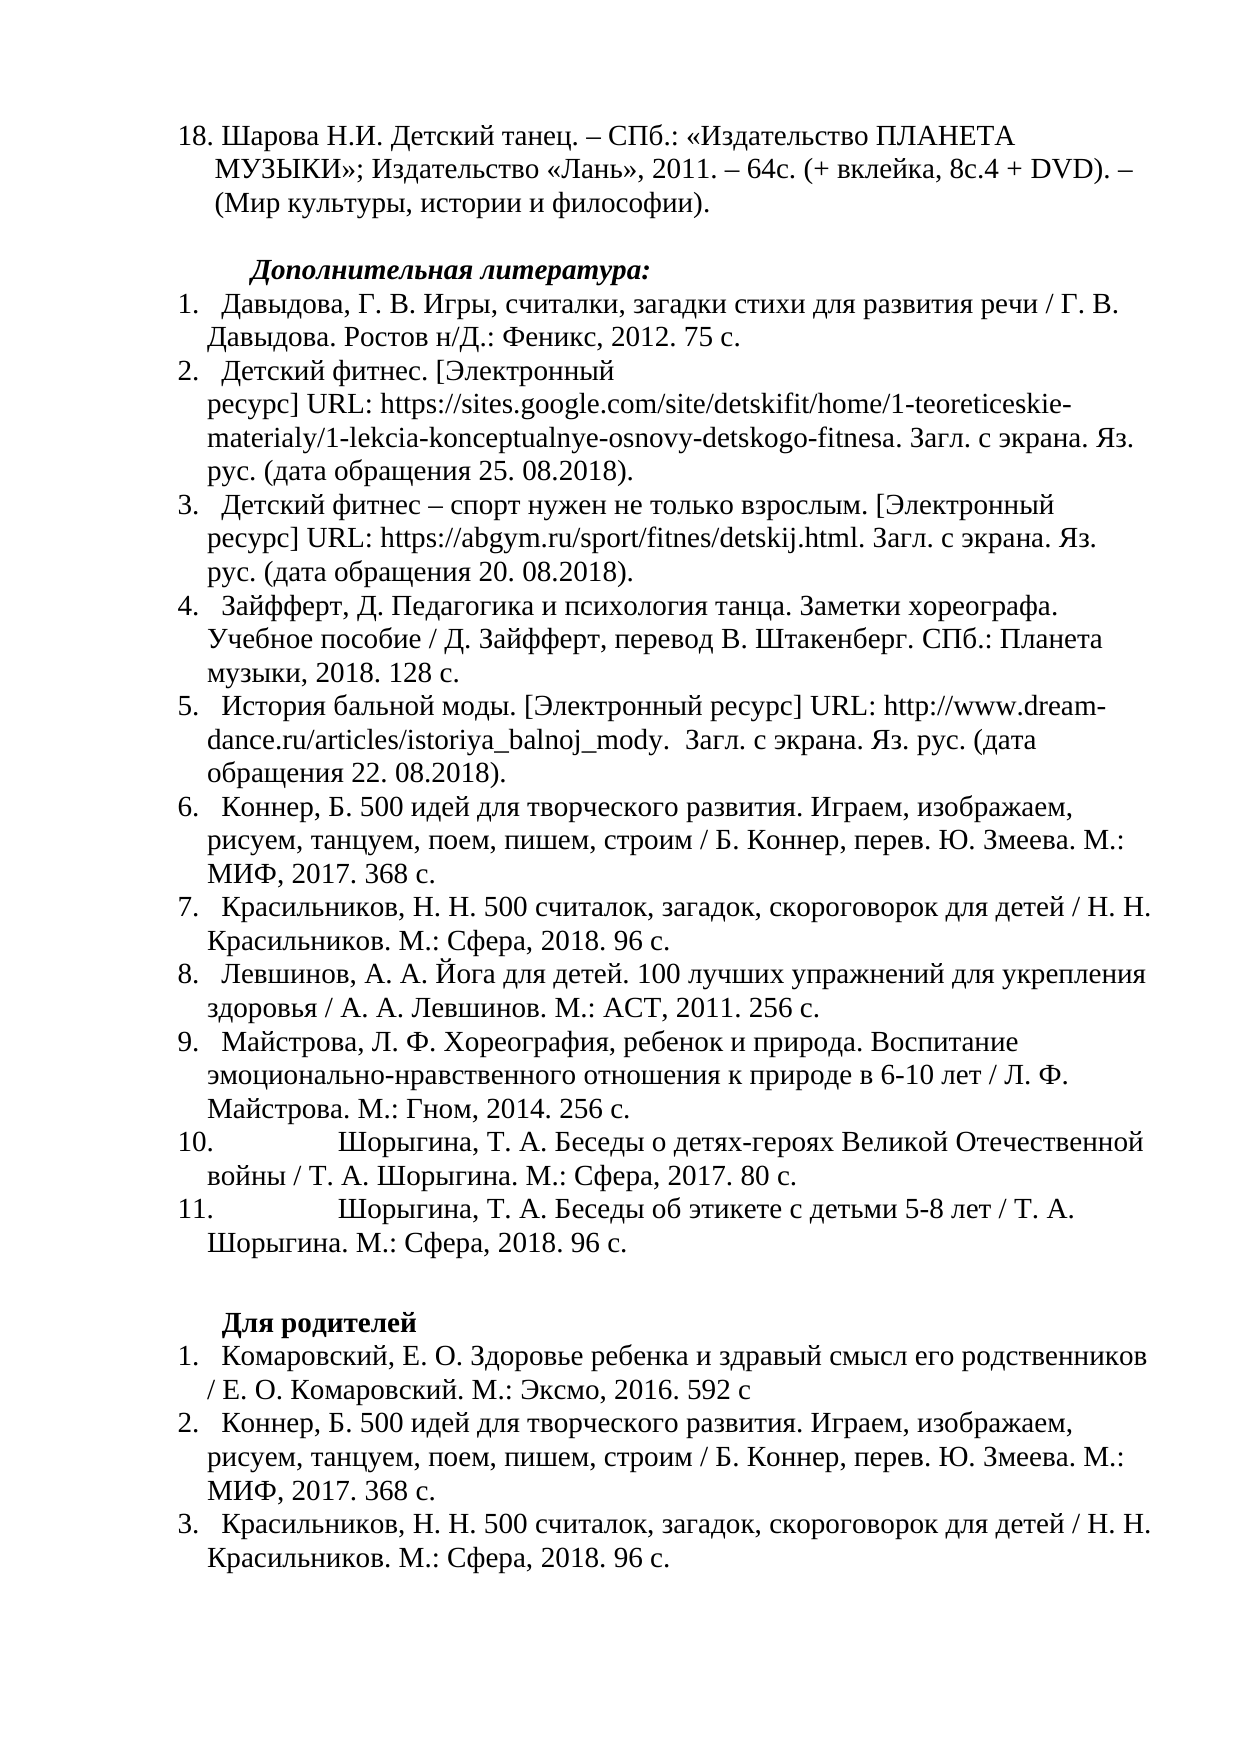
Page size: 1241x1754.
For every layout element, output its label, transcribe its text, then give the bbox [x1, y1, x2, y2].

text Дополнительная литература: [215, 252, 1152, 286]
text 11. Шорыгина, Т. А. Беседы об этикете с детьми 5-8 лет / Т. А. Шорыгина. М.: Сфера, 2018. 96 с. [177, 1191, 1152, 1258]
text Для родителей [222, 1298, 1152, 1338]
text 7. Красильников, Н. Н. 500 считалок, загадок, скороговорок для детей / Н. Н. Красильников. М.: Сфера, 2018. 96 с. [177, 889, 1152, 957]
text 2. Коннер, Б. 500 идей для творческого развития. Играем, изображаем, рисуем, танцуем, поем, пишем, строим / Б. Коннер, перев. Ю. Змеева. М.: МИФ, 2017. 368 с. [436, 1406, 1152, 1506]
text 1. Комаровский, Е. О. Здоровье ребенка и здравый смысл его родственников / Е. О. Комаровский. М.: Эксмо, 2016. 592 с [177, 1338, 1152, 1406]
text 4. Зайфферт, Д. Педагогика и психология танца. Заметки хореографа. Учебное пособие / Д. Зайфферт, перевод В. Штакенберг. СПб.: Планета музыки, 2018. 128 с. [177, 588, 1152, 688]
text 3. Красильников, Н. Н. 500 считалок, загадок, скороговорок для детей / Н. Н. Красильников. М.: Сфера, 2018. 96 с. [177, 1506, 1152, 1573]
text 10. Шорыгина, Т. А. Беседы о детях-героях Великой Отечественной войны / Т. А. Шорыгина. М.: Сфера, 2017. 80 с. [177, 1124, 1152, 1191]
text 3. Детский фитнес – спорт нужен не только взрослым. [Электронный ресурс] URL: https://abgym.ru/sport/fitnes/detskij.html. Загл. с экрана. Яз. рус. (дата обращения 20. 08.2018). [177, 487, 1152, 588]
text 5. История бальной моды. [Электронный ресурс] URL: http://www.dream-dance.ru/articles/istoriya_balnoj_mody. Загл. с экрана. Яз. рус. (дата обращения 22. 08.2018). [177, 688, 1152, 789]
text 18. Шарова Н.И. Детский танец. – СПб.: «Издательство ПЛАНЕТА МУЗЫКИ»; Издательство «Лань», 2011. – 64с. (+ вклейка, 8с.4 + DVD). – (Мир культуры, истории и философии). [177, 118, 1152, 219]
text 1. Давыдова, Г. В. Игры, считалки, загадки стихи для развития речи / Г. В. Давыдова. Ростов н/Д.: Феникс, 2012. 75 с. [177, 286, 1152, 353]
text 9. Майстрова, Л. Ф. Хореография, ребенок и природа. Воспитание эмоционально-нравственного отношения к природе в 6-10 лет / Л. Ф. Майстрова. М.: Гном, 2014. 256 с. [177, 1024, 1152, 1124]
text 2. Детский фитнес. [Электронный ресурс] URL: https://sites.google.com/site/detskifit/home/1-teoreticeskie-materialy/1-lekcia-konceptualnye-osnovy-detskogo-fitnesa. Загл. с экрана. Яз. рус. (дата обращения 25. 08.2018). [177, 353, 1152, 487]
text 8. Левшинов, А. А. Йога для детей. 100 лучших упражнений для укрепления здоровья / А. А. Левшинов. М.: АСТ, 2011. 256 с. [177, 957, 1152, 1024]
text 6. Коннер, Б. 500 идей для творческого развития. Играем, изображаем, рисуем, танцуем, поем, пишем, строим / Б. Коннер, перев. Ю. Змеева. М.: МИФ, 2017. 368 с. [177, 789, 1152, 889]
